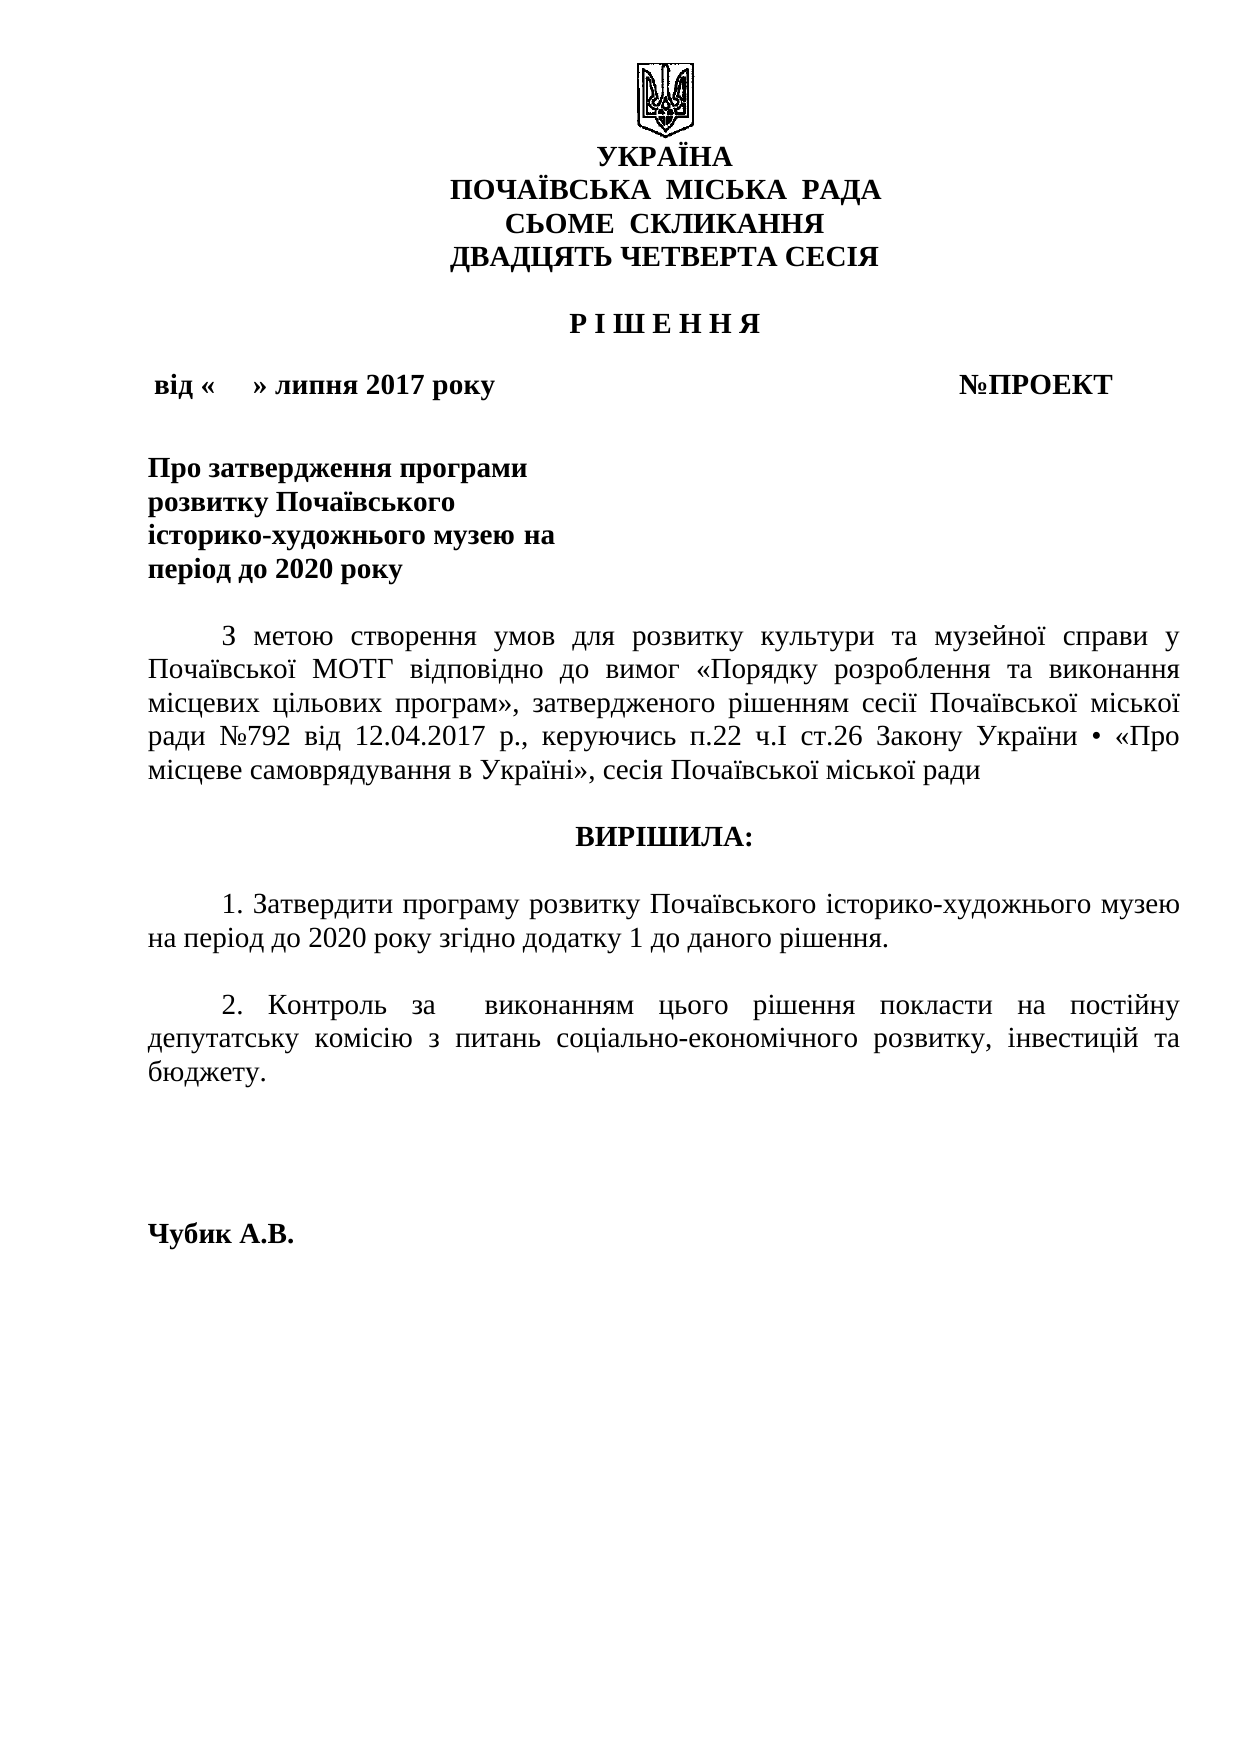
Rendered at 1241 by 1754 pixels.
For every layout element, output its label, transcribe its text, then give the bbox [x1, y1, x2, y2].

text УКРАЇНА [148, 139, 1181, 172]
picture [631, 59, 698, 139]
text ДВАДЦЯТЬ ЧЕТВЕРТА СЕСІЯ [148, 239, 1181, 273]
text ПОЧАЇВСЬКА МІСЬКА РАДА [443, 172, 1181, 206]
text Р І Ш Е Н Н Я [148, 307, 1181, 340]
text Чубик А.В. [148, 1222, 1181, 1248]
text період до 2020 року [148, 551, 1181, 584]
subtitle СЬОМЕ СКЛИКАННЯ [148, 206, 1181, 239]
text історико-художнього музею на [148, 517, 1181, 551]
text розвитку Почаївського [148, 484, 1181, 517]
text З метою створення умов для розвитку культури та музейної справи у Почаївської МОТГ відповідно до вимог «Порядку розроблення та виконання місцевих цільових програм», затвердженого рішенням сесії Почаївської міської ради №792 від 12.04.2017 р., керуючись п.22 ч.І ст.26 Закону України • «Про місцеве самоврядування в Україні», сесія Почаївської міської ради [148, 618, 1181, 786]
text ВИРІШИЛА: [148, 819, 1181, 853]
text 2. Контроль за виконанням цього рішення покласти на постійну депутатську комісію з питань соціально-економічного розвитку, інвестицій та бюджету. [148, 987, 1181, 1087]
text Про затвердження програми [148, 450, 1181, 484]
text 1. Затвердити програму розвитку Почаївського історико-художнього музею на період до 2020 року згідно додатку 1 до даного рішення. [148, 886, 1181, 953]
text від « » липня 2017 року №ПРОЕКТ [154, 374, 1181, 400]
